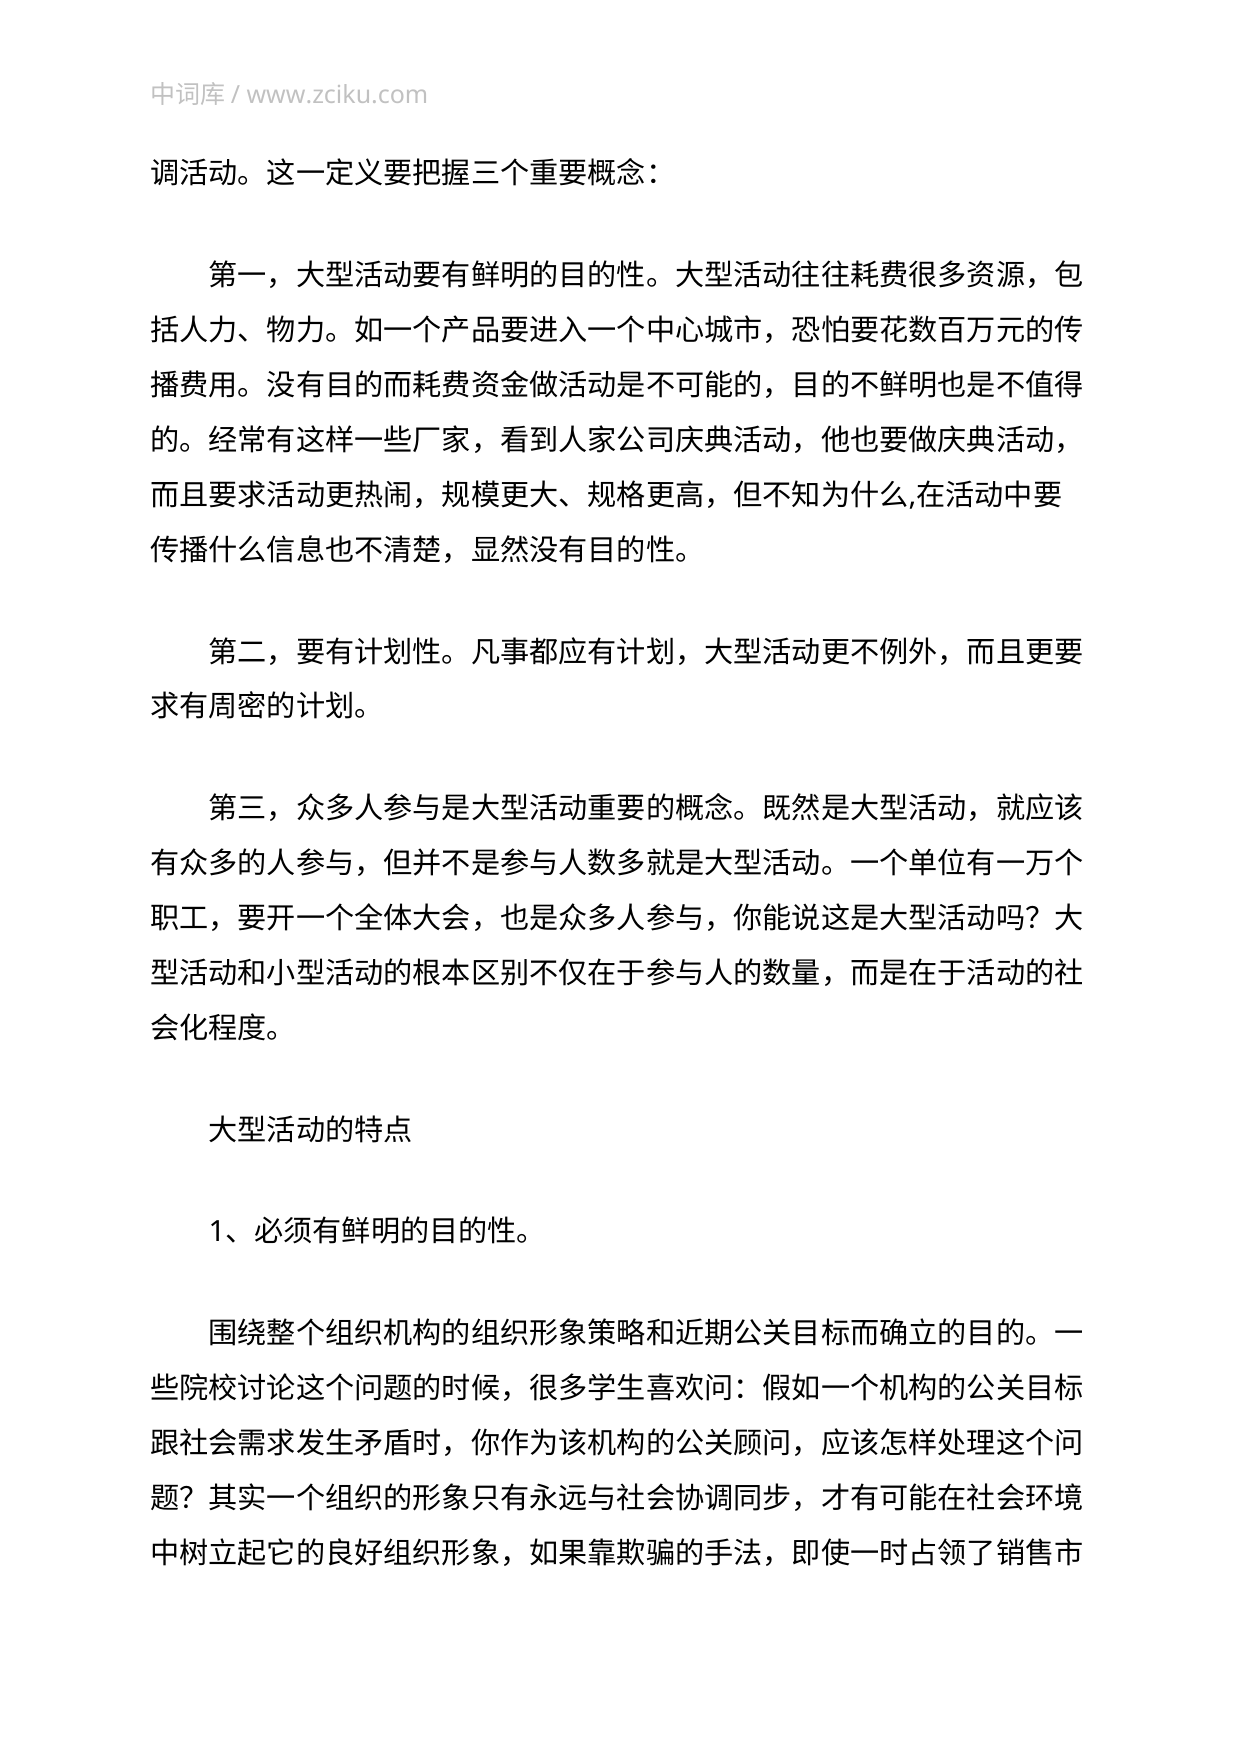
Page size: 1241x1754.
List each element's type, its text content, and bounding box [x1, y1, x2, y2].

text 大型活动的特点 [150, 1106, 1090, 1148]
text 1、必须有鲜明的目的性。 [150, 1208, 1090, 1250]
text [150, 150, 1090, 192]
text 第一，大型活动要有鲜明的目的性。大型活动往往耗费很多资源，包括人力、物力。如一个产品要进入一个中心城市，恐怕要花数百万元的传播费用。没有目的而耗费资金做活动是不可能的，目的不鲜明也是不值得的。经常有这样一些厂家，看到人家公司庆典活动，他也要做庆典活动，而且要求活动更热闹，规模更大、规格更高，但不知为什么,在活动中要传播什么信息也不清楚，显然没有目的性。 [150, 252, 1090, 569]
text 第三，众多人参与是大型活动重要的概念。既然是大型活动，就应该有众多的人参与，但并不是参与人数多就是大型活动。一个单位有一万个职工，要开一个全体大会，也是众多人参与，你能说这是大型活动吗？大型活动和小型活动的根本区别不仅在于参与人的数量，而是在于活动的社会化程度。 [150, 785, 1090, 1047]
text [150, 1310, 1090, 1572]
text 第二，要有计划性。凡事都应有计划，大型活动更不例外，而且更要求有周密的计划。 [150, 628, 1090, 725]
